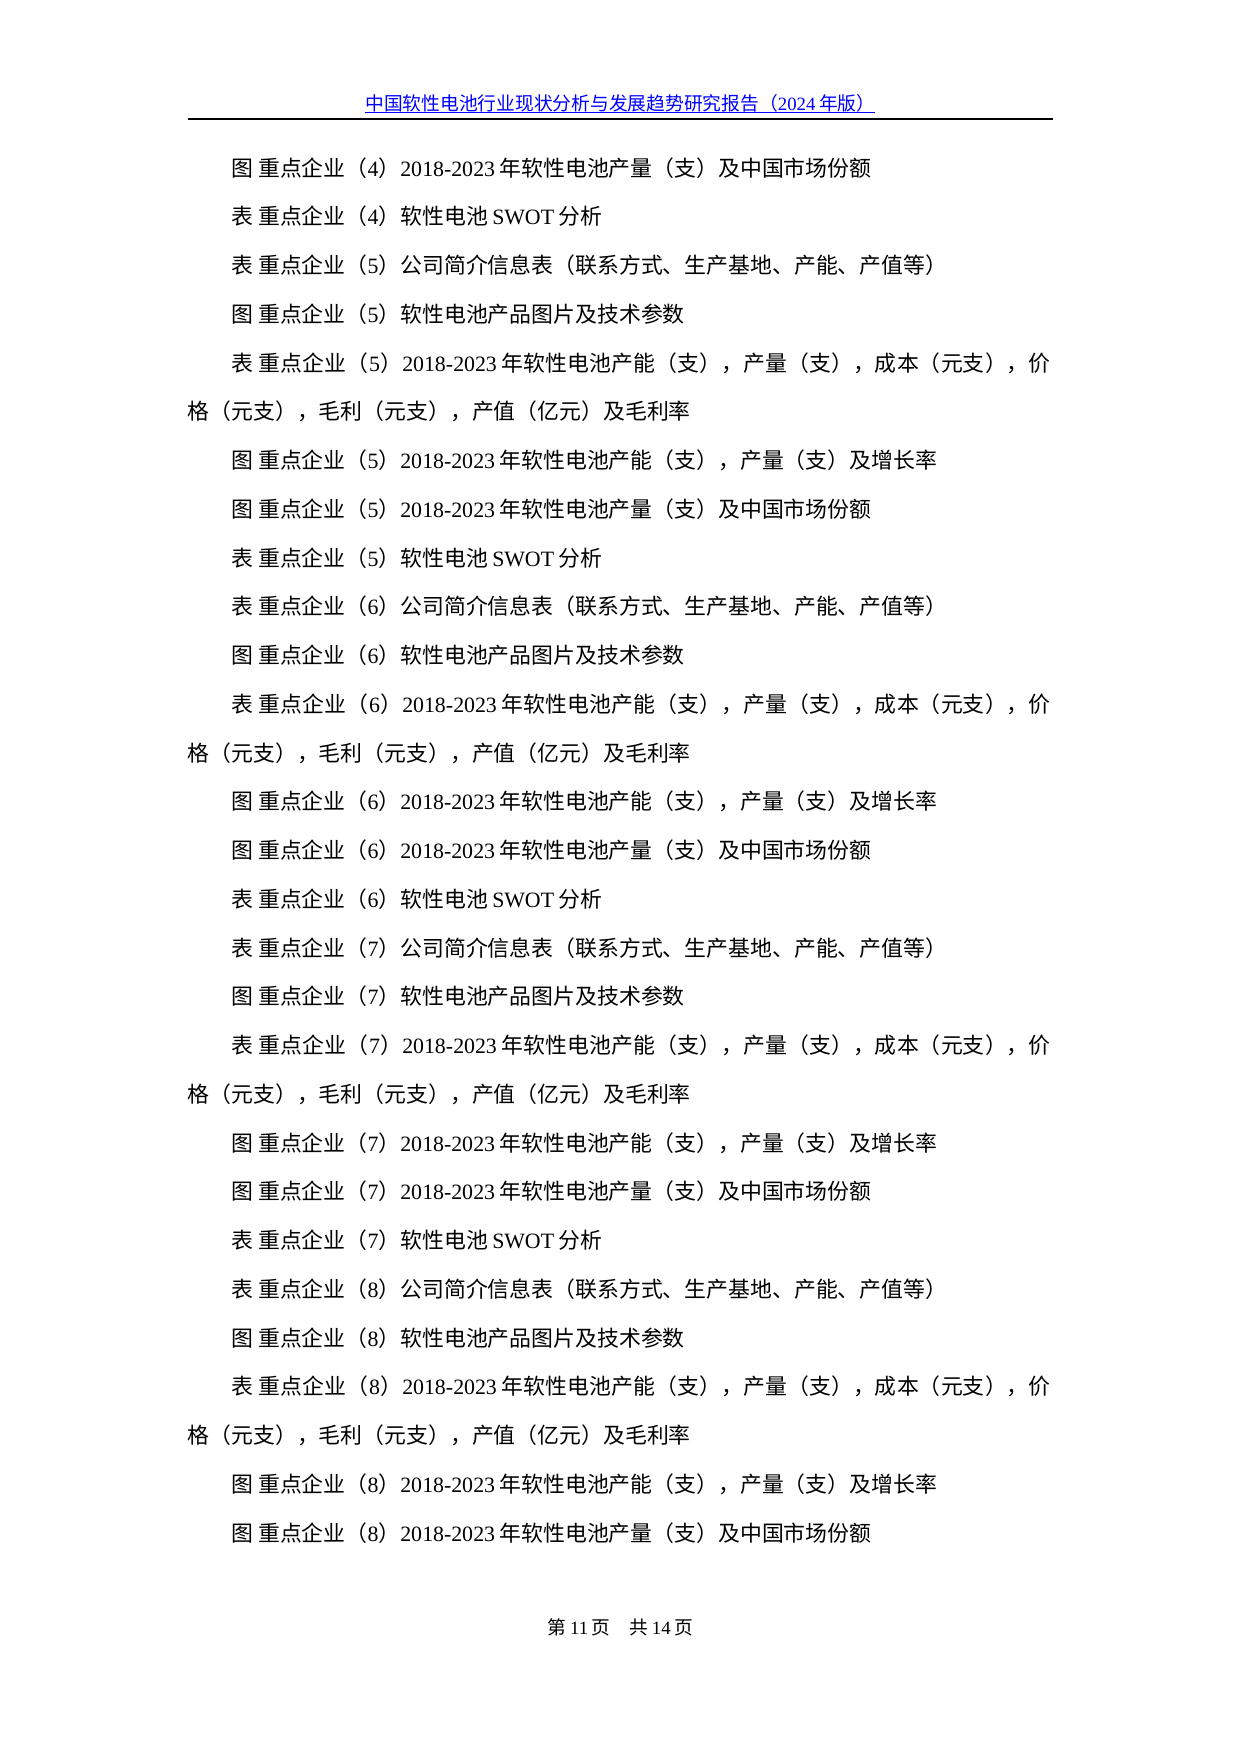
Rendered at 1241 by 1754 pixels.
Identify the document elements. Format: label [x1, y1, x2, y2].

text [187, 150, 1053, 1548]
